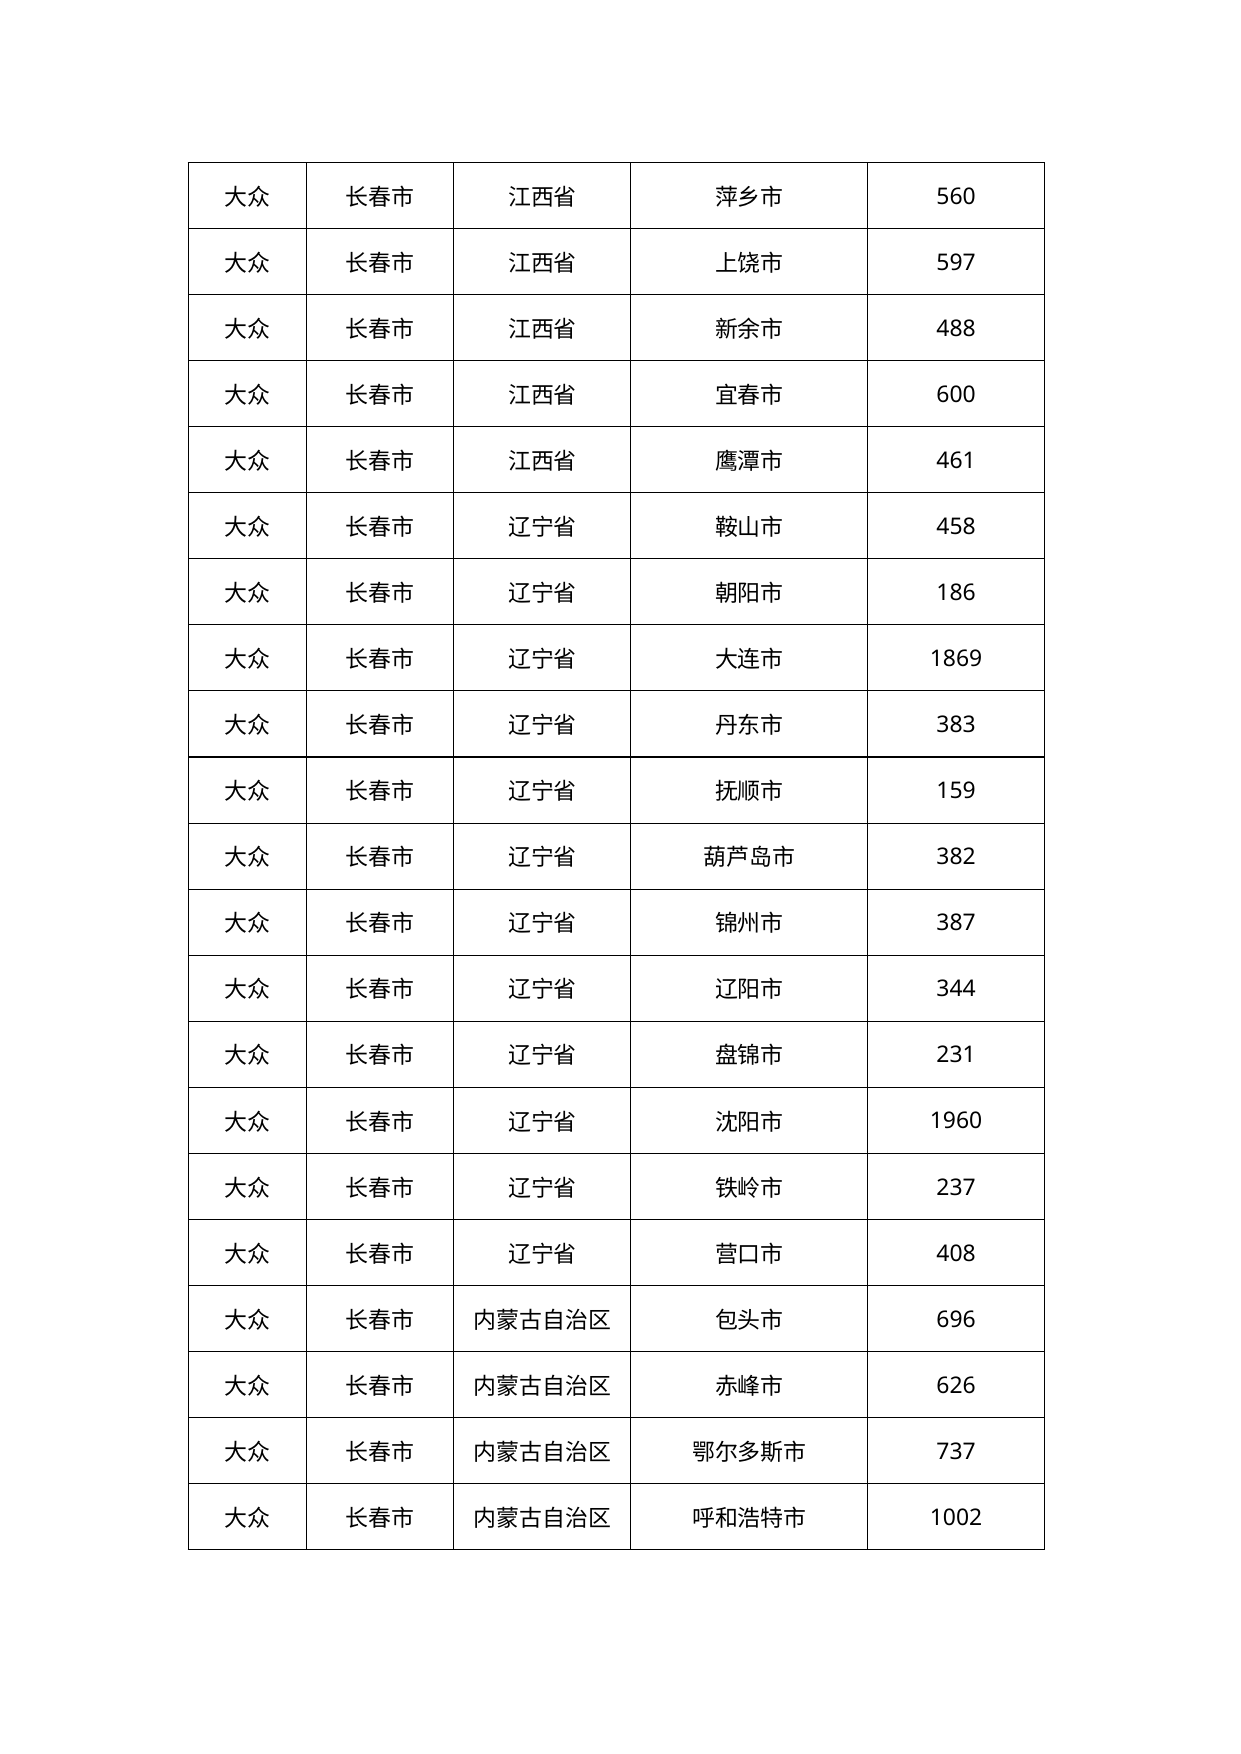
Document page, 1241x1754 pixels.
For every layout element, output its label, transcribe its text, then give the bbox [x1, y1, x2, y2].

table_cell 辽宁省 [454, 625, 630, 690]
table_cell 江西省 [454, 229, 630, 294]
table_cell 626 [868, 1352, 1044, 1417]
table_cell 内蒙古自治区 [454, 1484, 630, 1549]
table_cell 237 [868, 1154, 1044, 1219]
table_cell 鹰潭市 [631, 427, 867, 492]
table_cell 宜春市 [631, 361, 867, 426]
table_cell 大众 [189, 295, 306, 360]
table_cell 大众 [189, 1022, 306, 1087]
table_cell 辽宁省 [454, 493, 630, 558]
table_cell 鄂尔多斯市 [631, 1418, 867, 1483]
table_cell 长春市 [307, 691, 453, 756]
table_cell 辽宁省 [454, 1220, 630, 1285]
table_cell 大众 [189, 427, 306, 492]
table_cell 长春市 [307, 559, 453, 624]
table_cell 382 [868, 824, 1044, 888]
table_cell 江西省 [454, 163, 630, 228]
table_cell 大众 [189, 493, 306, 558]
table_cell 长春市 [307, 956, 453, 1021]
table_cell 辽宁省 [454, 1088, 630, 1153]
table_cell 长春市 [307, 625, 453, 690]
table_cell 长春市 [307, 1022, 453, 1087]
table_cell 江西省 [454, 361, 630, 426]
table_cell 长春市 [307, 1352, 453, 1417]
table_cell 内蒙古自治区 [454, 1352, 630, 1417]
table_cell 383 [868, 691, 1044, 756]
table_cell 344 [868, 956, 1044, 1021]
table_cell 辽宁省 [454, 559, 630, 624]
table_cell 大众 [189, 1088, 306, 1153]
table_cell 387 [868, 890, 1044, 954]
table_cell 上饶市 [631, 229, 867, 294]
table_cell 朝阳市 [631, 559, 867, 624]
table_cell 长春市 [307, 1154, 453, 1219]
table_cell 长春市 [307, 295, 453, 360]
table_cell 长春市 [307, 163, 453, 228]
table_cell 560 [868, 163, 1044, 228]
table_cell 包头市 [631, 1286, 867, 1351]
table_cell 231 [868, 1022, 1044, 1087]
table_cell 辽宁省 [454, 890, 630, 954]
table_cell 辽宁省 [454, 1154, 630, 1219]
table_cell 辽宁省 [454, 1022, 630, 1087]
table_cell 1869 [868, 625, 1044, 690]
table_cell 辽宁省 [454, 758, 630, 822]
table_cell 长春市 [307, 493, 453, 558]
table_cell 江西省 [454, 427, 630, 492]
table_cell 458 [868, 493, 1044, 558]
table_cell 萍乡市 [631, 163, 867, 228]
table_cell 大众 [189, 163, 306, 228]
table_cell 大众 [189, 1484, 306, 1549]
table_cell 大众 [189, 361, 306, 426]
table_cell 营口市 [631, 1220, 867, 1285]
table_cell 大众 [189, 956, 306, 1021]
table_cell 内蒙古自治区 [454, 1418, 630, 1483]
table_cell 丹东市 [631, 691, 867, 756]
table_cell 长春市 [307, 1286, 453, 1351]
table_cell 长春市 [307, 1088, 453, 1153]
table_cell 大众 [189, 1352, 306, 1417]
table_cell 600 [868, 361, 1044, 426]
table_cell 葫芦岛市 [631, 824, 867, 888]
table_cell 江西省 [454, 295, 630, 360]
table_cell 大众 [189, 1286, 306, 1351]
table_cell 辽阳市 [631, 956, 867, 1021]
table_cell 辽宁省 [454, 691, 630, 756]
table_cell 大众 [189, 691, 306, 756]
table_cell 长春市 [307, 361, 453, 426]
table_cell 大连市 [631, 625, 867, 690]
table_cell 长春市 [307, 1418, 453, 1483]
table_cell 1002 [868, 1484, 1044, 1549]
table_cell 长春市 [307, 890, 453, 954]
table_cell 新余市 [631, 295, 867, 360]
table_cell 铁岭市 [631, 1154, 867, 1219]
table_cell 抚顺市 [631, 758, 867, 822]
table_cell 长春市 [307, 1484, 453, 1549]
table_cell 597 [868, 229, 1044, 294]
table_cell 大众 [189, 1418, 306, 1483]
table_cell 长春市 [307, 1220, 453, 1285]
table_cell 盘锦市 [631, 1022, 867, 1087]
table_cell 大众 [189, 625, 306, 690]
table_cell 长春市 [307, 758, 453, 822]
table_cell 737 [868, 1418, 1044, 1483]
table_cell 长春市 [307, 824, 453, 888]
table_cell 大众 [189, 559, 306, 624]
table_cell 461 [868, 427, 1044, 492]
table_cell 大众 [189, 229, 306, 294]
table_cell 696 [868, 1286, 1044, 1351]
table_cell 408 [868, 1220, 1044, 1285]
table_cell 长春市 [307, 427, 453, 492]
table_cell 1960 [868, 1088, 1044, 1153]
table_cell 辽宁省 [454, 824, 630, 888]
table_cell 长春市 [307, 229, 453, 294]
table_cell 159 [868, 758, 1044, 822]
table_cell 呼和浩特市 [631, 1484, 867, 1549]
table_cell 鞍山市 [631, 493, 867, 558]
table_cell 沈阳市 [631, 1088, 867, 1153]
table_cell 大众 [189, 890, 306, 954]
table_cell 大众 [189, 824, 306, 888]
table_cell 大众 [189, 758, 306, 822]
table_cell 辽宁省 [454, 956, 630, 1021]
table_cell 大众 [189, 1220, 306, 1285]
table_cell 内蒙古自治区 [454, 1286, 630, 1351]
table_cell 锦州市 [631, 890, 867, 954]
table_cell 186 [868, 559, 1044, 624]
table_cell 488 [868, 295, 1044, 360]
table_cell 大众 [189, 1154, 306, 1219]
table_cell 赤峰市 [631, 1352, 867, 1417]
